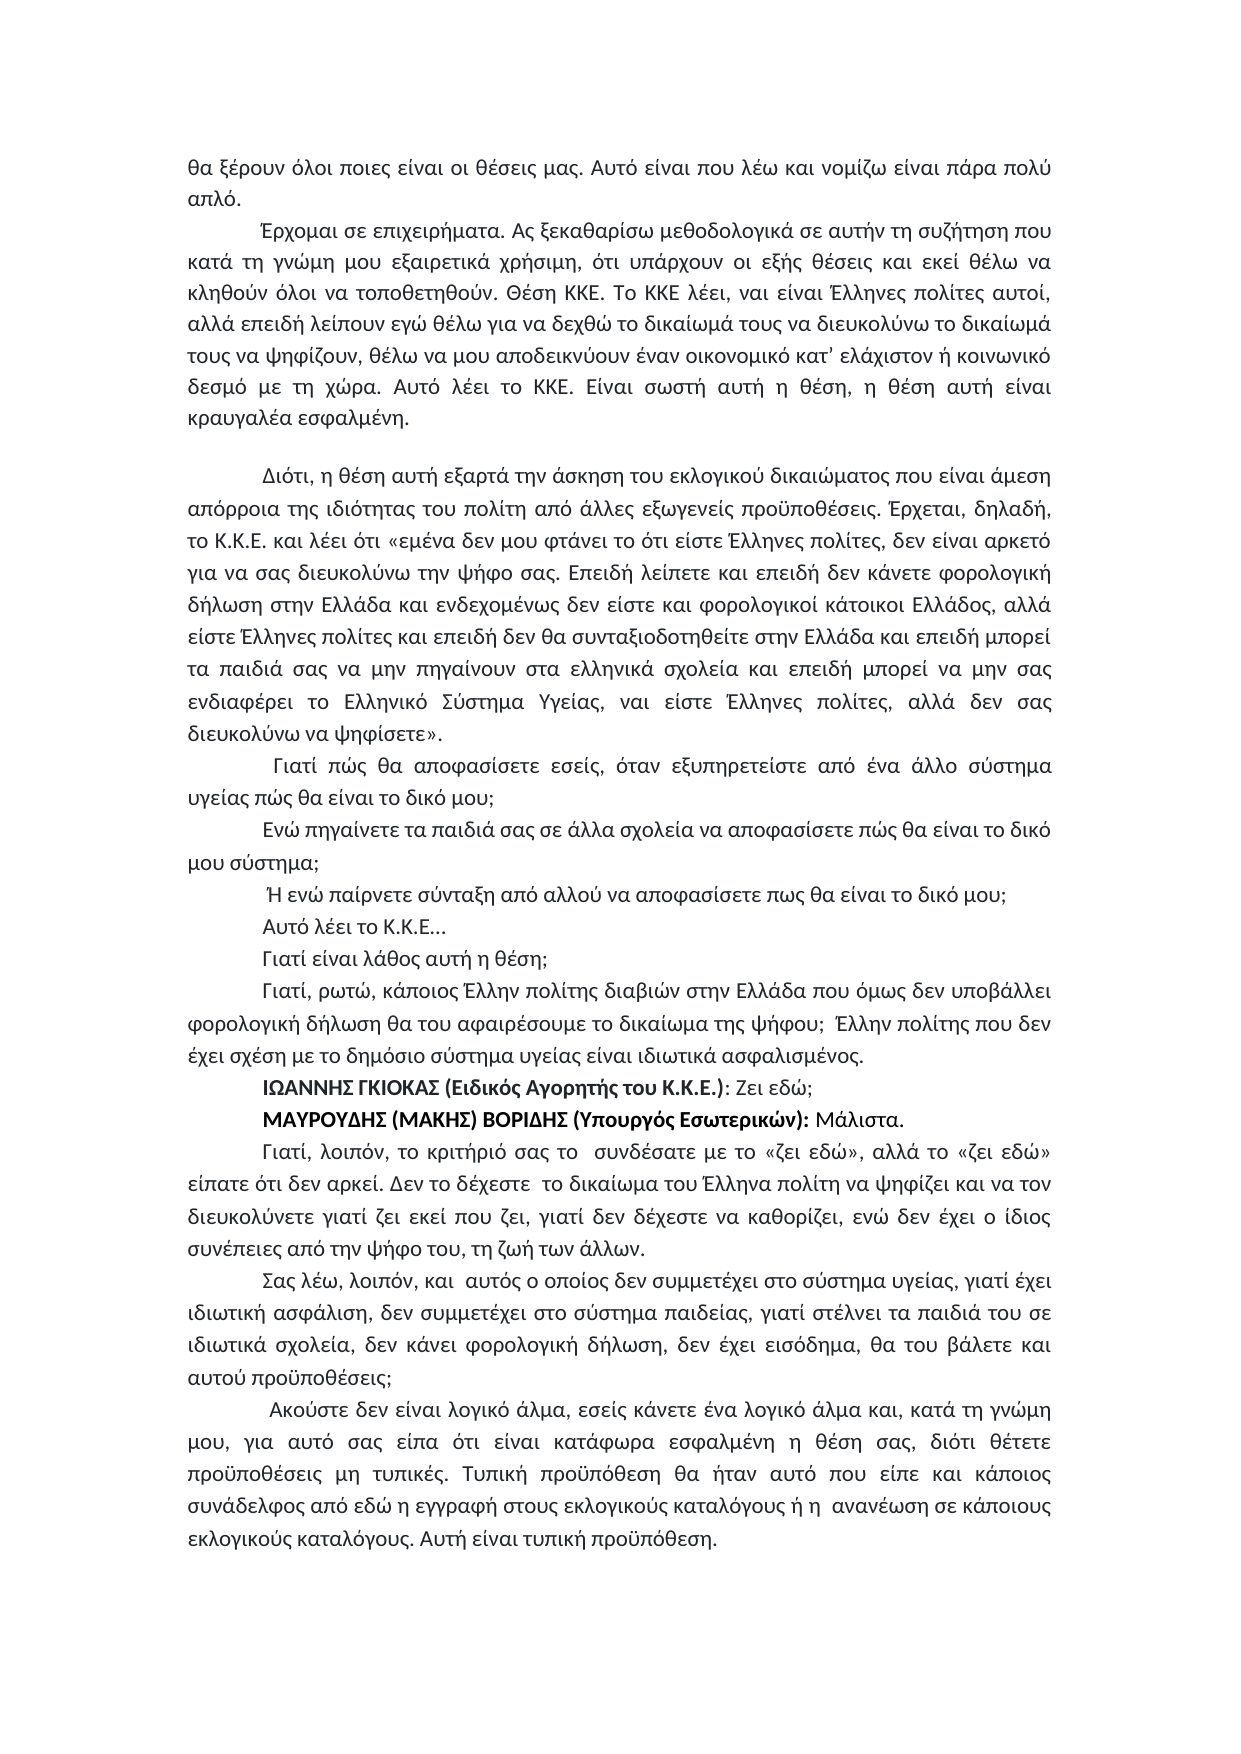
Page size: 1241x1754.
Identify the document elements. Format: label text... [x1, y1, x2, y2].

text Γιατί είναι λάθος αυτή η θέση; [187, 944, 1053, 972]
text Γιατί, λοιπόν, το κριτήριό σας το συνδέσατε με το «ζει εδώ», αλλά το «ζει εδώ» είπατε ότι δεν αρκεί. Δεν το δέχεστε το δικαίωμα του Έλληνα πολίτη να ψηφίζει και να τον διευκολύνετε γιατί ζει εκεί που ζει, γιατί δεν δέχεστε να καθορίζει, ενώ δεν έχει ο ίδιος συνέπειες από την ψήφο του, τη ζωή των άλλων. [187, 1137, 1053, 1262]
text ΜΑΥΡΟΥΔΗΣ (ΜΑΚΗΣ) ΒΟΡΙΔΗΣ (Υπουργός Εσωτερικών): Μάλιστα. [187, 1105, 1053, 1133]
text ΙΩΑΝΝΗΣ ΓΚΙΟΚΑΣ (Ειδικός Αγορητής του Κ.Κ.Ε.): Ζει εδώ; [187, 1073, 1053, 1101]
text Γιατί, ρωτώ, κάποιος Έλλην πολίτης διαβιών στην Ελλάδα που όμως δεν υποβάλλει φορολογική δήλωση θα του αφαιρέσουμε το δικαίωμα της ψήφου; Έλλην πολίτης που δεν έχει σχέση με το δημόσιο σύστημα υγείας είναι ιδιωτικά ασφαλισμένος. [187, 976, 1053, 1069]
text Έρχομαι σε επιχειρήματα. Ας ξεκαθαρίσω μεθοδολογικά σε αυτήν τη συζήτηση που κατά τη γνώμη μου εξαιρετικά χρήσιμη, ότι υπάρχουν οι εξής θέσεις και εκεί θέλω να κληθούν όλοι να τοποθετηθούν. Θέση ΚΚΕ. Το ΚΚΕ λέει, ναι είναι Έλληνες πολίτες αυτοί, αλλά επειδή λείπουν εγώ θέλω για να δεχθώ το δικαίωμά τους να διευκολύνω το δικαίωμά τους να ψηφίζουν, θέλω να μου αποδεικνύουν έναν οικονομικό κατ’ ελάχιστον ή κοινωνικό δεσμό με τη χώρα. Αυτό λέει το ΚΚΕ. Είναι σωστή αυτή η θέση, η θέση αυτή είναι κραυγαλέα εσφαλμένη. [187, 212, 1053, 431]
text Ακούστε δεν είναι λογικό άλμα, εσείς κάνετε ένα λογικό άλμα και, κατά τη γνώμη μου, για αυτό σας είπα ότι είναι κατάφωρα εσφαλμένη η θέση σας, διότι θέτετε προϋποθέσεις μη τυπικές. Τυπική προϋπόθεση θα ήταν αυτό που είπε και κάποιος συνάδελφος από εδώ η εγγραφή στους εκλογικούς καταλόγους ή η ανανέωση σε κάποιους εκλογικούς καταλόγους. Αυτή είναι τυπική προϋπόθεση. [187, 1395, 1053, 1552]
text Ή ενώ παίρνετε σύνταξη από αλλού να αποφασίσετε πως θα είναι το δικό μου; [187, 880, 1053, 908]
text Αυτό λέει το Κ.Κ.Ε… [187, 912, 1053, 940]
text Σας λέω, λοιπόν, και αυτός ο οποίος δεν συμμετέχει στο σύστημα υγείας, γιατί έχει ιδιωτική ασφάλιση, δεν συμμετέχει στο σύστημα παιδείας, γιατί στέλνει τα παιδιά του σε ιδιωτικά σχολεία, δεν κάνει φορολογική δήλωση, δεν έχει εισόδημα, θα του βάλετε και αυτού προϋποθέσεις; [187, 1266, 1053, 1391]
text Ενώ πηγαίνετε τα παιδιά σας σε άλλα σχολεία να αποφασίσετε πώς θα είναι το δικό μου σύστημα; [187, 816, 1053, 876]
text Γιατί πώς θα αποφασίσετε εσείς, όταν εξυπηρετείστε από ένα άλλο σύστημα υγείας πώς θα είναι το δικό μου; [187, 751, 1053, 811]
text Διότι, η θέση αυτή εξαρτά την άσκηση του εκλογικού δικαιώματος που είναι άμεση απόρροια της ιδιότητας του πολίτη από άλλες εξωγενείς προϋποθέσεις. Έρχεται, δηλαδή, το Κ.Κ.Ε. και λέει ότι «εμένα δεν μου φτάνει το ότι είστε Έλληνες πολίτες, δεν είναι αρκετό για να σας διευκολύνω την ψήφο σας. Επειδή λείπετε και επειδή δεν κάνετε φορολογική δήλωση στην Ελλάδα και ενδεχομένως δεν είστε και φορολογικοί κάτοικοι Ελλάδος, αλλά είστε Έλληνες πολίτες και επειδή δεν θα συνταξιοδοτηθείτε στην Ελλάδα και επειδή μπορεί τα παιδιά σας να μην πηγαίνουν στα ελληνικά σχολεία και επειδή μπορεί να μην σας ενδιαφέρει το Ελληνικό Σύστημα Υγείας, ναι είστε Έλληνες πολίτες, αλλά δεν σας διευκολύνω να ψηφίσετε». [187, 461, 1053, 747]
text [187, 150, 1053, 212]
